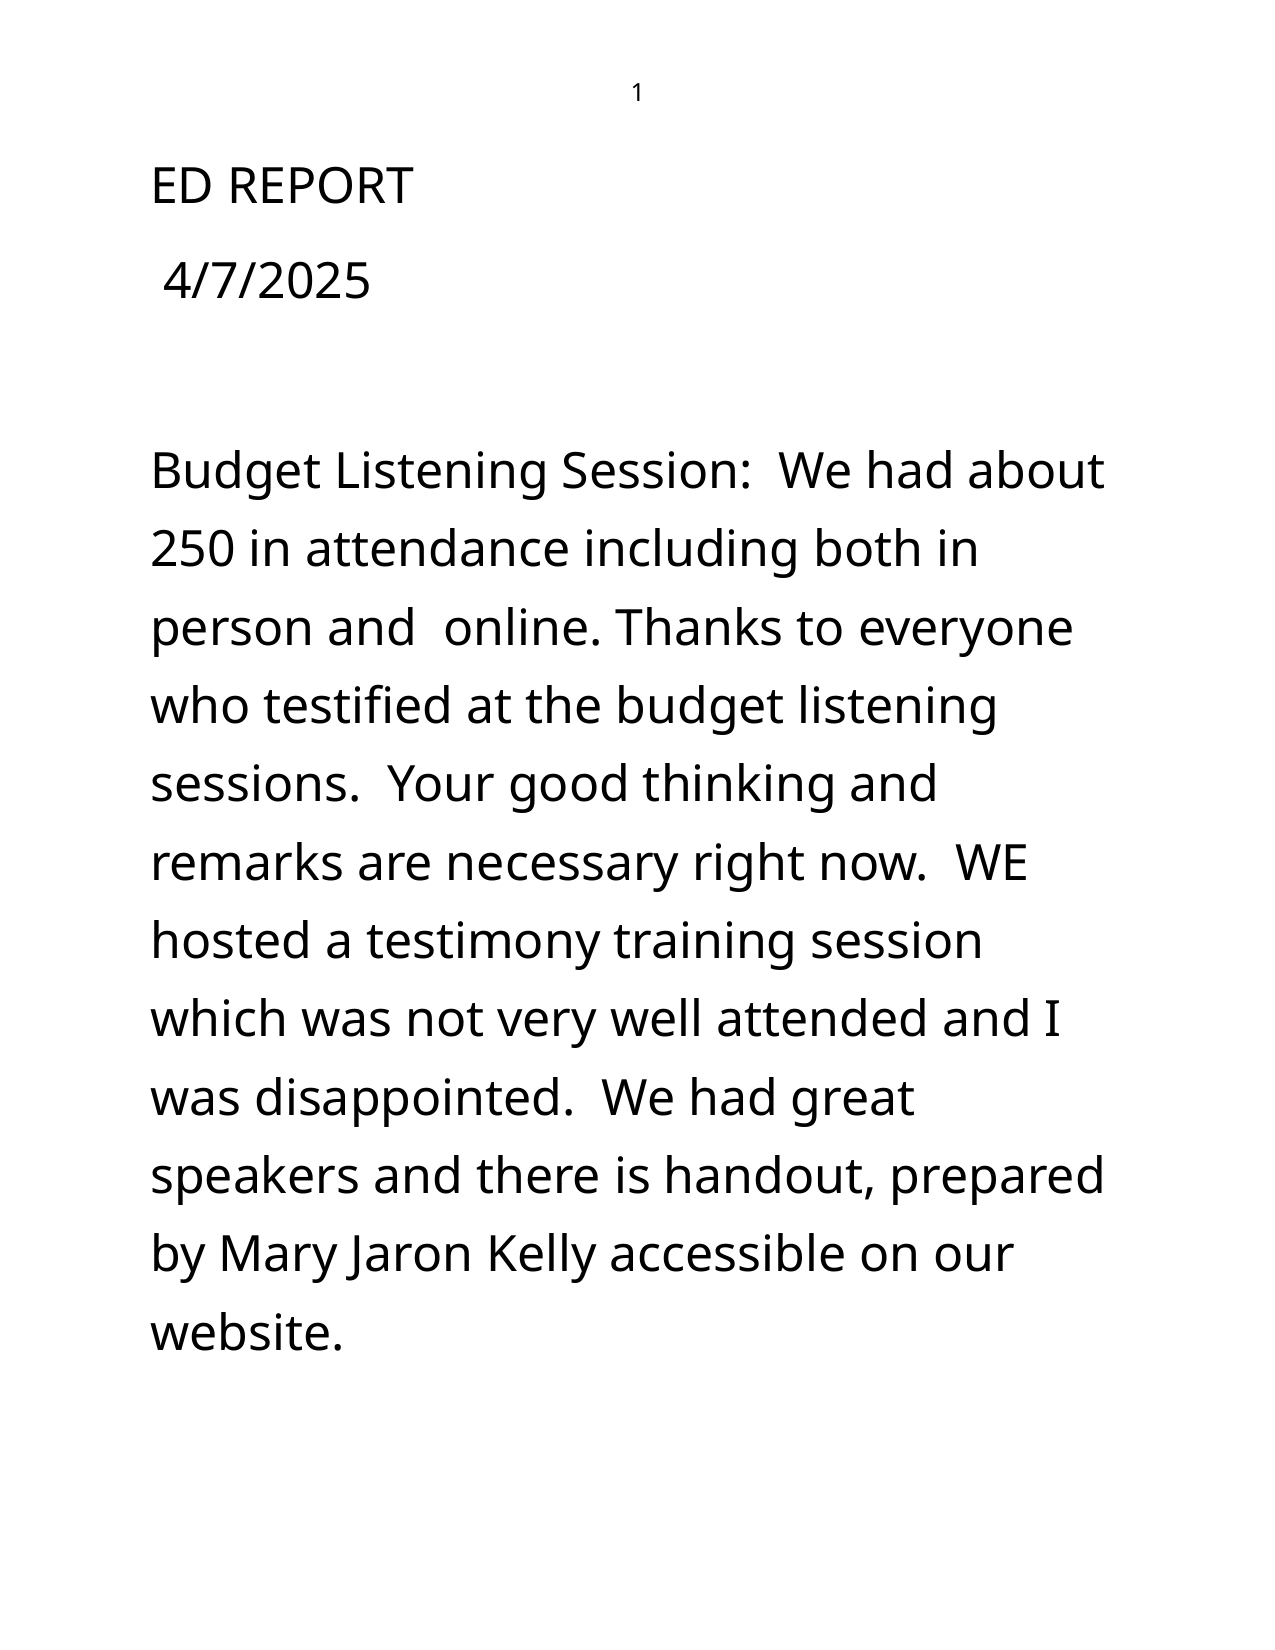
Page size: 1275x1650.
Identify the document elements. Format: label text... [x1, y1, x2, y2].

text Budget Listening Session: We had about 250 in attendance including both in person and online. Thanks to everyone who testified at the budget listening sessions. Your good thinking and remarks are necessary right now. WE hosted a testimony training session which was not very well attended and I was disappointed. We had great speakers and there is handout, prepared by Mary Jaron Kelly accessible on our website. [150, 435, 1125, 1365]
text 4/7/2025 [150, 245, 1125, 313]
text ED REPORT [150, 150, 1125, 218]
